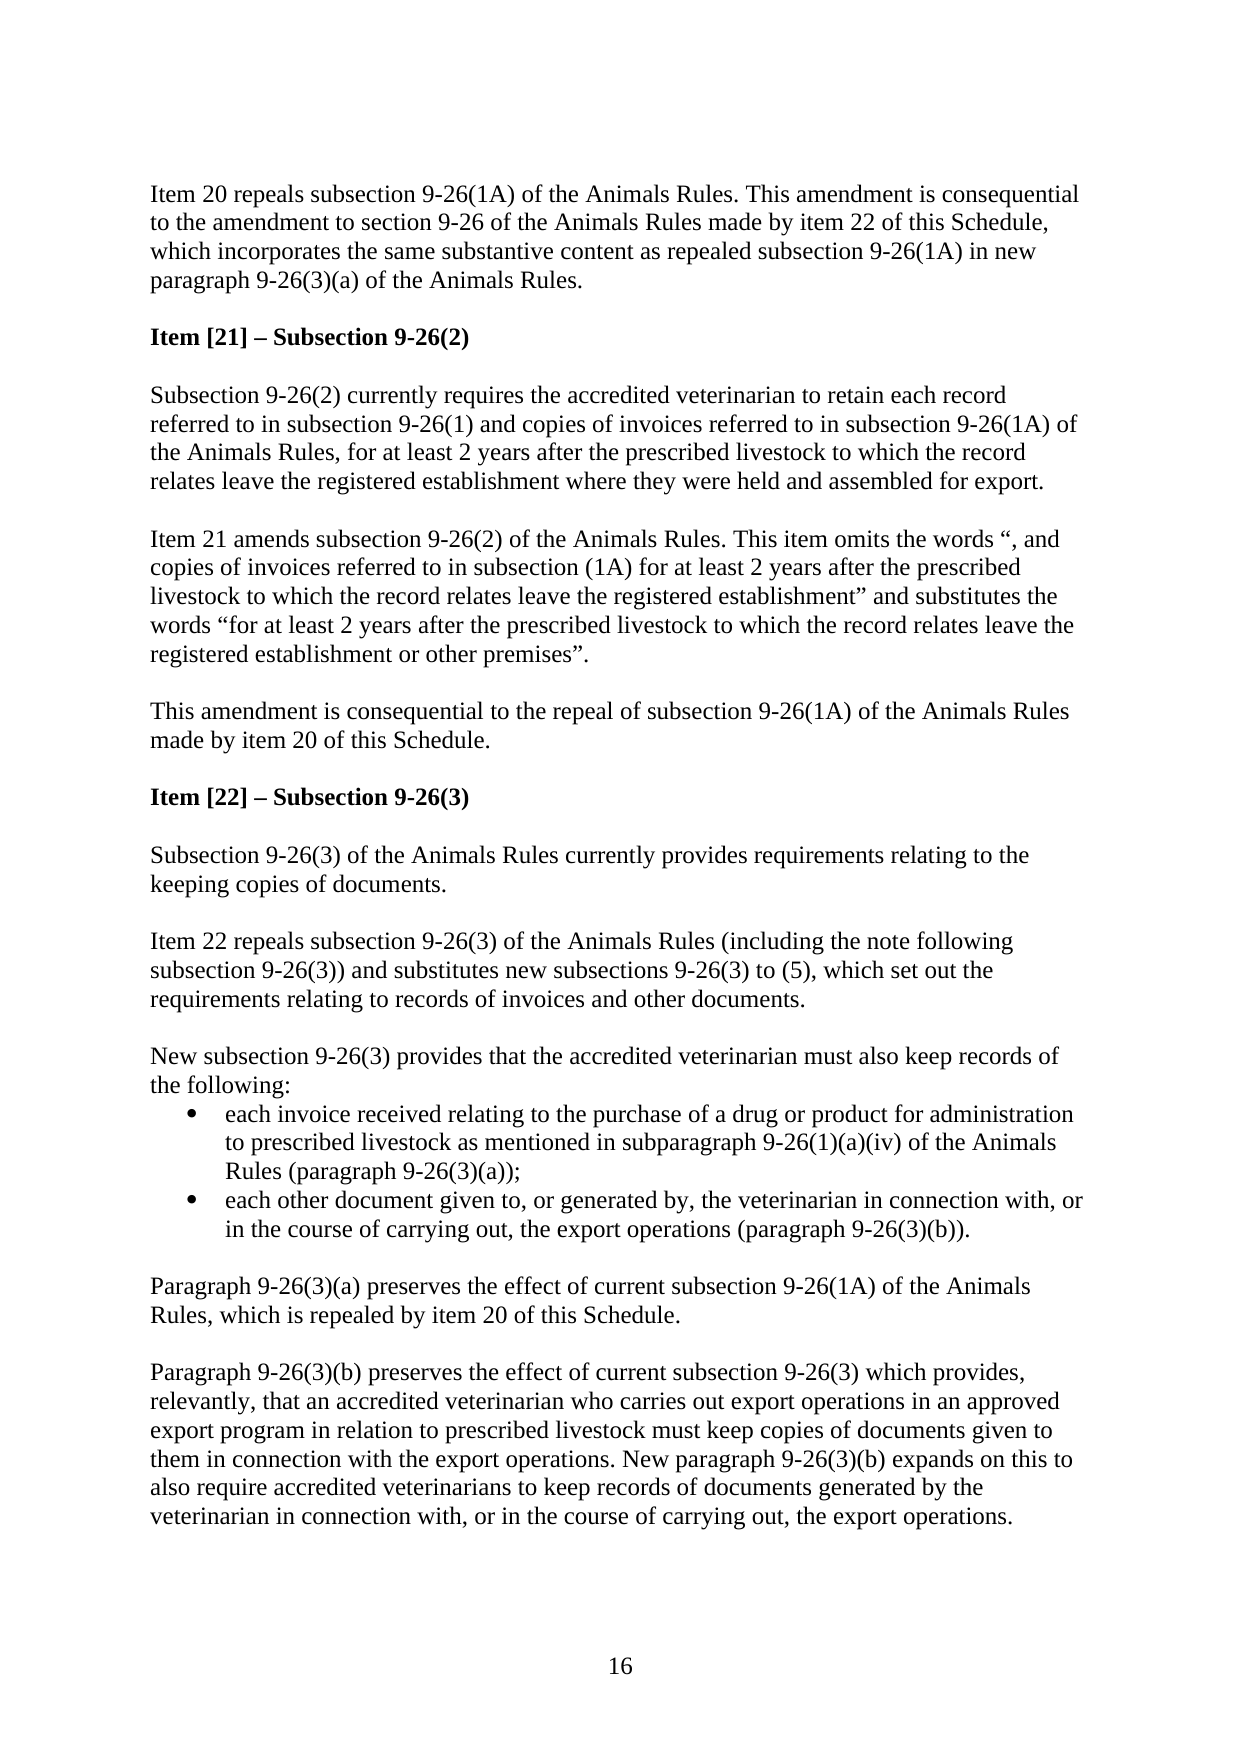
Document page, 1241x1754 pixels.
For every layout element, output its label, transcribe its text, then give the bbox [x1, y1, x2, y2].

text Subsection 9-26(3) of the Animals Rules currently provides requirements relating to the keeping copies of documents. [150, 840, 1090, 897]
text Item 21 amends subsection 9-26(2) of the Animals Rules. This item omits the words “, and copies of invoices referred to in subsection (1A) for at least 2 years after the prescribed livestock to which the record relates leave the registered establishment” and substitutes the words “for at least 2 years after the prescribed livestock to which the record relates leave the registered establishment or other premises”. [150, 524, 1090, 667]
list each other document given to, or generated by, the veterinarian in connection with, or in the course of carrying out, the export operations (paragraph 9-26(3)(b)). [187, 1185, 1090, 1242]
list each invoice received relating to the purchase of a drug or product for administration to prescribed livestock as mentioned in subparagraph 9-26(1)(a)(iv) of the Animals Rules (paragraph 9-26(3)(a)); [187, 1099, 1090, 1185]
text This amendment is consequential to the repeal of subsection 9-26(1A) of the Animals Rules made by item 20 of this Schedule. [150, 696, 1090, 754]
text Paragraph 9-26(3)(b) preserves the effect of current subsection 9-26(3) which provides, relevantly, that an accredited veterinarian who carries out export operations in an approved export program in relation to prescribed livestock must keep copies of documents given to them in connection with the export operations. New paragraph 9-26(3)(b) expands on this to also require accredited veterinarians to keep records of documents generated by the veterinarian in connection with, or in the course of carrying out, the export operations. [150, 1357, 1090, 1530]
text Subsection 9-26(2) currently requires the accredited veterinarian to retain each record referred to in subsection 9-26(1) and copies of invoices referred to in subsection 9-26(1A) of the Animals Rules, for at least 2 years after the prescribed livestock to which the record relates leave the registered establishment where they were held and assembled for export. [150, 380, 1090, 495]
text Paragraph 9-26(3)(a) preserves the effect of current subsection 9-26(1A) of the Animals Rules, which is repealed by item 20 of this Schedule. [150, 1271, 1090, 1329]
text New subsection 9-26(3) provides that the accredited veterinarian must also keep records of the following: [150, 1041, 1090, 1099]
text Item 20 repeals subsection 9-26(1A) of the Animals Rules. This amendment is consequential to the amendment to section 9-26 of the Animals Rules made by item 22 of this Schedule, which incorporates the same substantive content as repealed subsection 9-26(1A) in new paragraph 9-26(3)(a) of the Animals Rules. [150, 179, 1090, 294]
text Item [21] – Subsection 9-26(2) [150, 322, 1090, 351]
text Item 22 repeals subsection 9-26(3) of the Animals Rules (including the note following subsection 9-26(3)) and substitutes new subsections 9-26(3) to (5), which set out the requirements relating to records of invoices and other documents. [150, 926, 1090, 1012]
text Item [22] – Subsection 9-26(3) [150, 782, 1090, 811]
